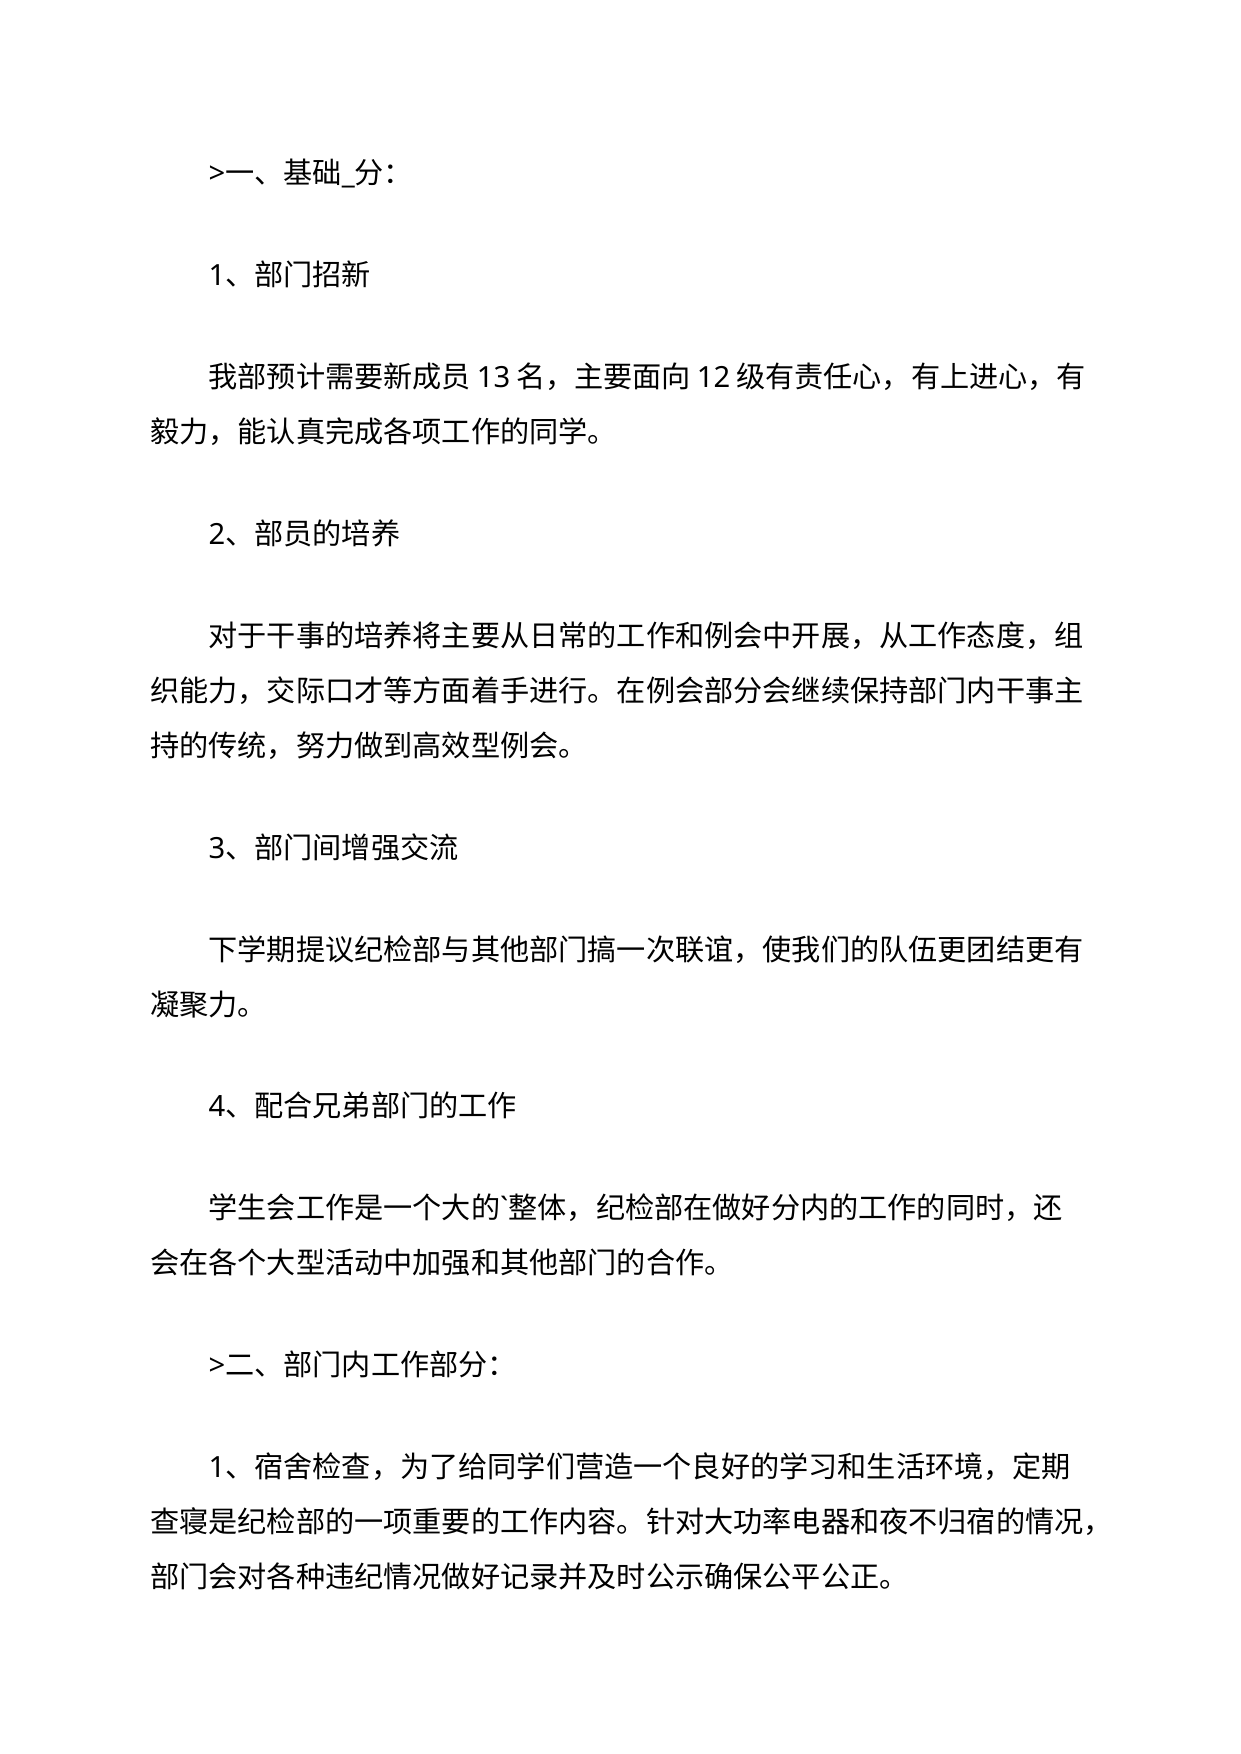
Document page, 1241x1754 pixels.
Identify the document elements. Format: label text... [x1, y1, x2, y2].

text 我部预计需要新成员13名，主要面向12级有责任心，有上进心，有毅力，能认真完成各项工作的同学。 [150, 354, 1090, 451]
text 1、部门招新 [150, 252, 1090, 294]
text 4、配合兄弟部门的工作 [150, 1083, 1090, 1125]
text 对于干事的培养将主要从日常的工作和例会中开展，从工作态度，组织能力，交际口才等方面着手进行。在例会部分会继续保持部门内干事主持的传统，努力做到高效型例会。 [150, 613, 1090, 765]
text 学生会工作是一个大的`整体，纪检部在做好分内的工作的同时，还会在各个大型活动中加强和其他部门的合作。 [150, 1185, 1090, 1282]
text >二、部门内工作部分： [150, 1342, 1090, 1384]
text 2、部员的培养 [150, 511, 1090, 553]
text >一、基础_分： [150, 150, 1090, 192]
text 下学期提议纪检部与其他部门搞一次联谊，使我们的队伍更团结更有凝聚力。 [150, 926, 1090, 1023]
text 1、宿舍检查，为了给同学们营造一个良好的学习和生活环境，定期查寝是纪检部的一项重要的工作内容。针对大功率电器和夜不归宿的情况，部门会对各种违纪情况做好记录并及时公示确保公平公正。 [150, 1444, 1090, 1596]
text 3、部门间增强交流 [150, 824, 1090, 867]
